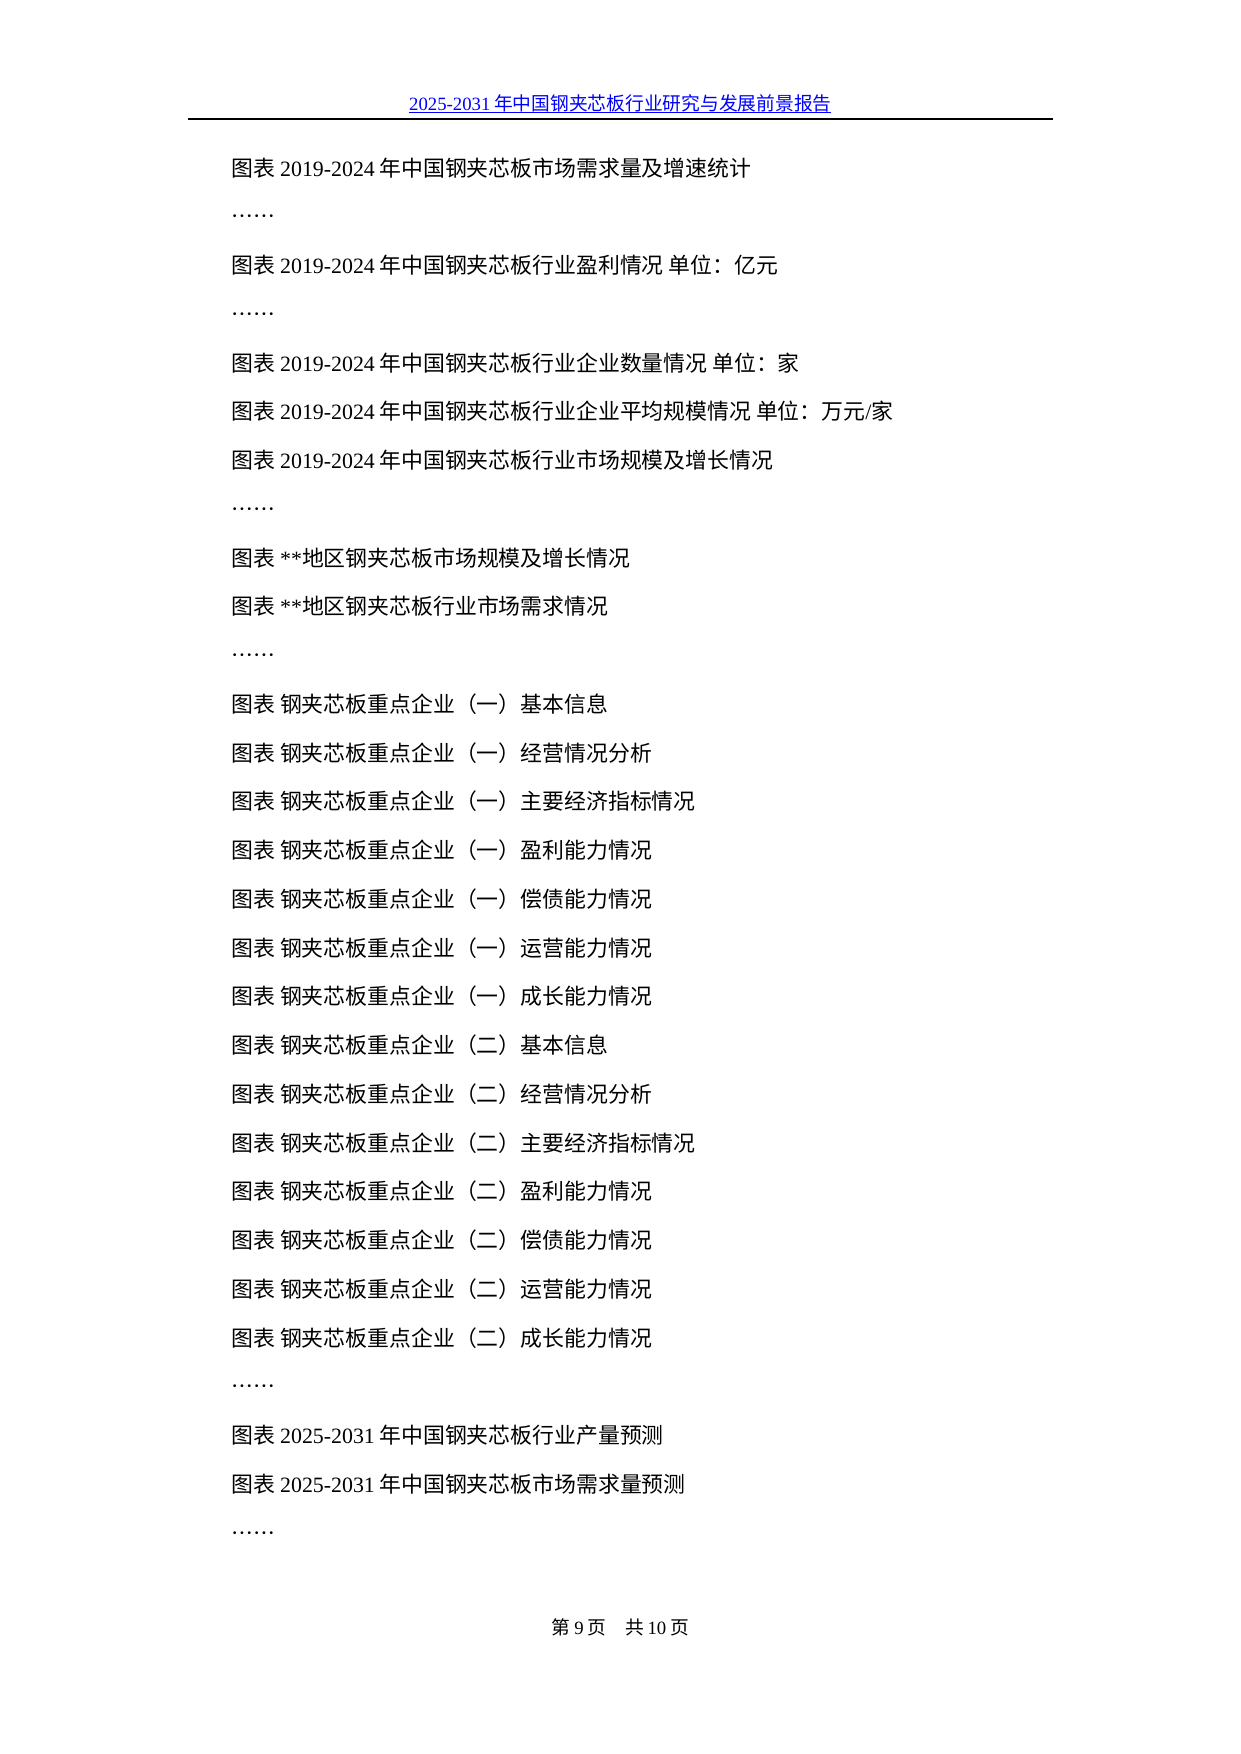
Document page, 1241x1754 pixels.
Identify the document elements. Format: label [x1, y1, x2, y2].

text [187, 150, 1053, 1548]
